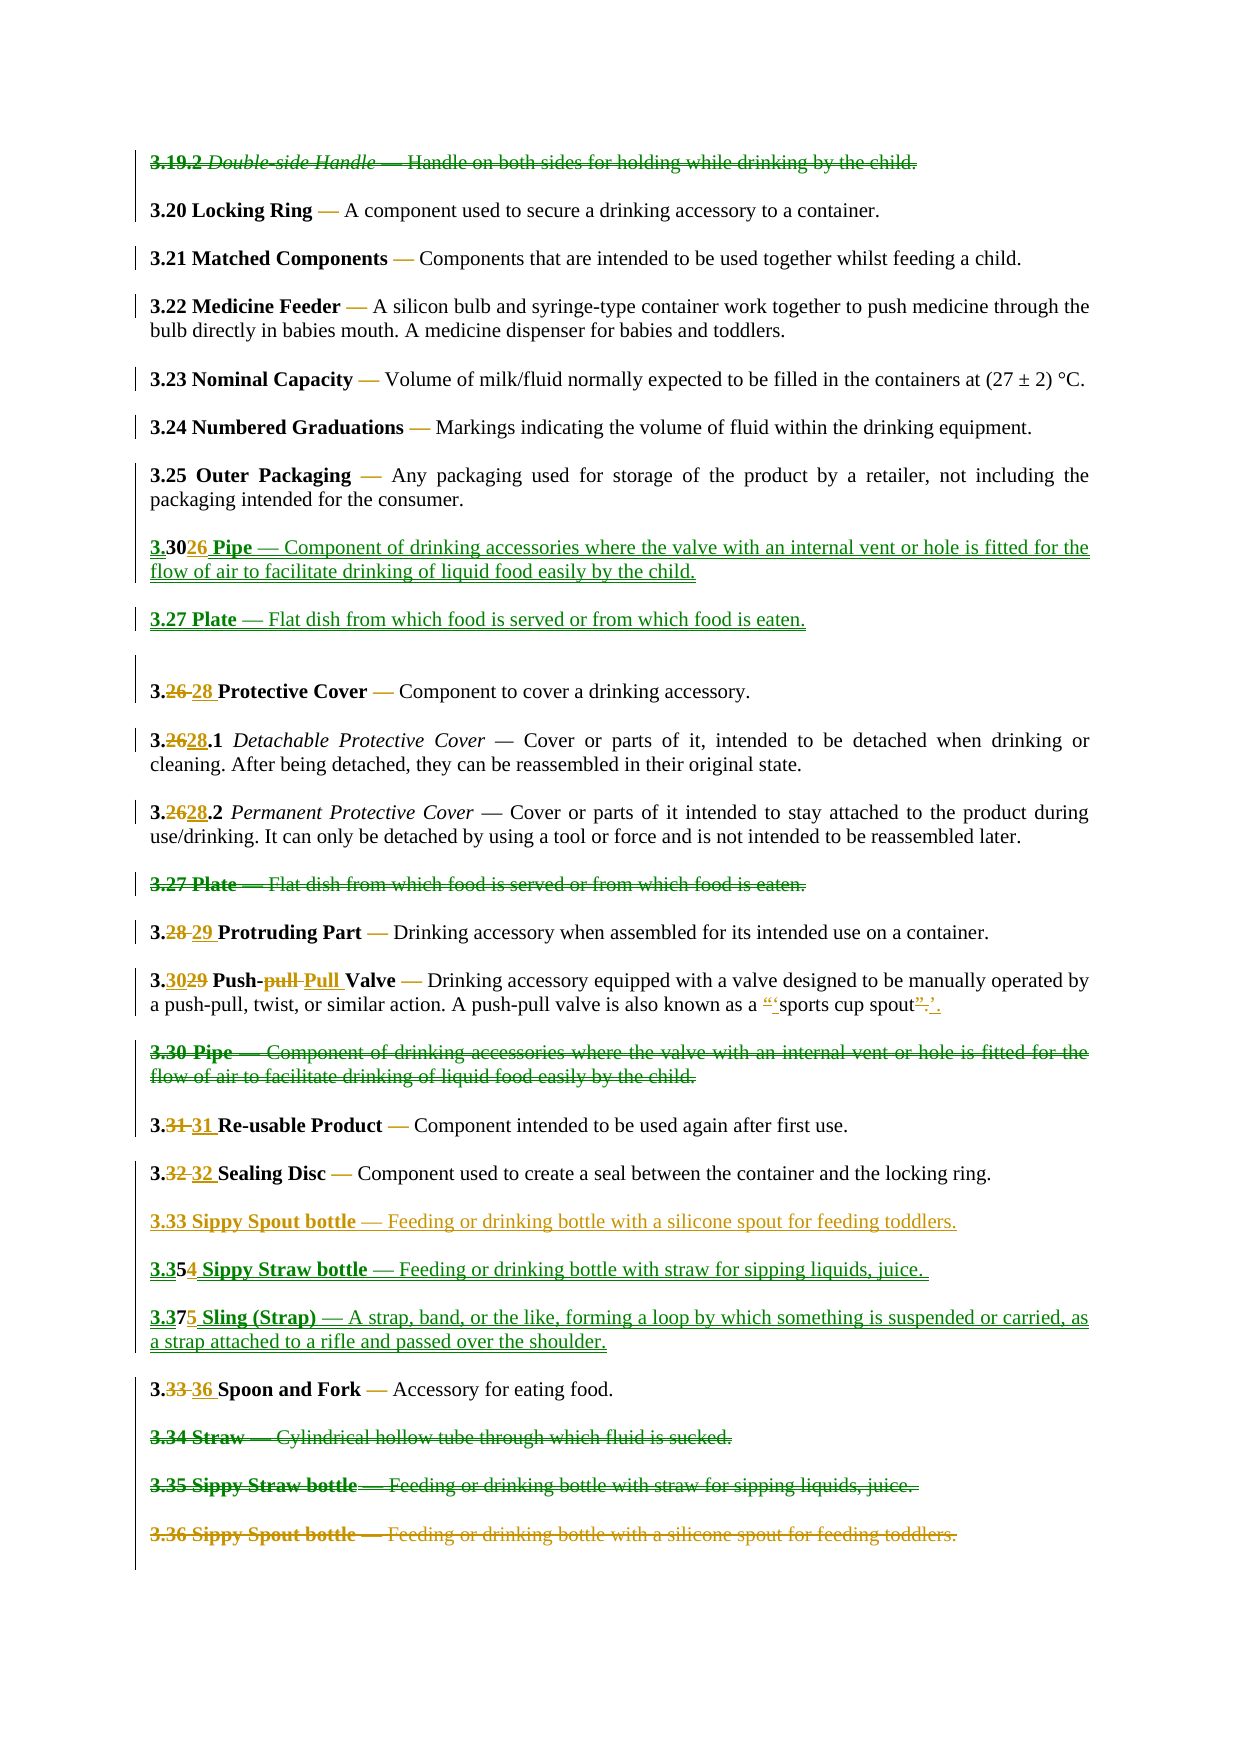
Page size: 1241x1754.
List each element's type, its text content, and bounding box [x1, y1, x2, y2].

text 3.21 Matched Components — Components that are intended to be used together whilst feeding a child. [150, 246, 1090, 270]
text 3.25 Outer Packaging — Any packaging used for storage of the product by a retailer, not including the packaging intended for the consumer. [150, 463, 1090, 511]
text 3..1 Detachable Protective Cover — Cover or parts of it, intended to be detached when drinking or cleaning. After being detached, they can be reassembled in their original state. [150, 727, 1090, 776]
text 3.Protruding Part — Drinking accessory when assembled for its intended use on a container. [150, 920, 1090, 944]
text 3.20 Locking Ring — A component used to secure a drinking accessory to a container. [150, 198, 1090, 222]
text 3.22 Medicine Feeder — A silicon bulb and syringe-type container work together to push medicine through the bulb directly in babies mouth. A medicine dispenser for babies and toddlers. [150, 294, 1090, 342]
text 3. Push-Valve — Drinking accessory equipped with a valve designed to be manually operated by a push-pull, twist, or similar action. A push-pull valve is also known as a sports cup spout [150, 968, 1090, 1016]
text 3.Protective Cover — Component to cover a drinking accessory. [150, 679, 1090, 703]
text 3..2 Permanent Protective Cover — Cover or parts of it intended to stay attached to the product during use/drinking. It can only be detached by using a tool or force and is not intended to be reassembled later. [150, 800, 1090, 848]
text 3.Sealing Disc — Component used to create a seal between the container and the locking ring. [150, 1161, 1090, 1185]
text 3.Re-usable Product — Component intended to be used again after first use. [150, 1112, 1090, 1137]
text 3.23 Nominal Capacity — Volume of milk/fluid normally expected to be filled in the containers at (27 ± 2) °C. [150, 367, 1090, 391]
text 3.24 Numbered Graduations — Markings indicating the volume of fluid within the drinking equipment. [150, 415, 1090, 439]
text 3.Spoon and Fork — Accessory for eating food. [150, 1377, 1090, 1401]
